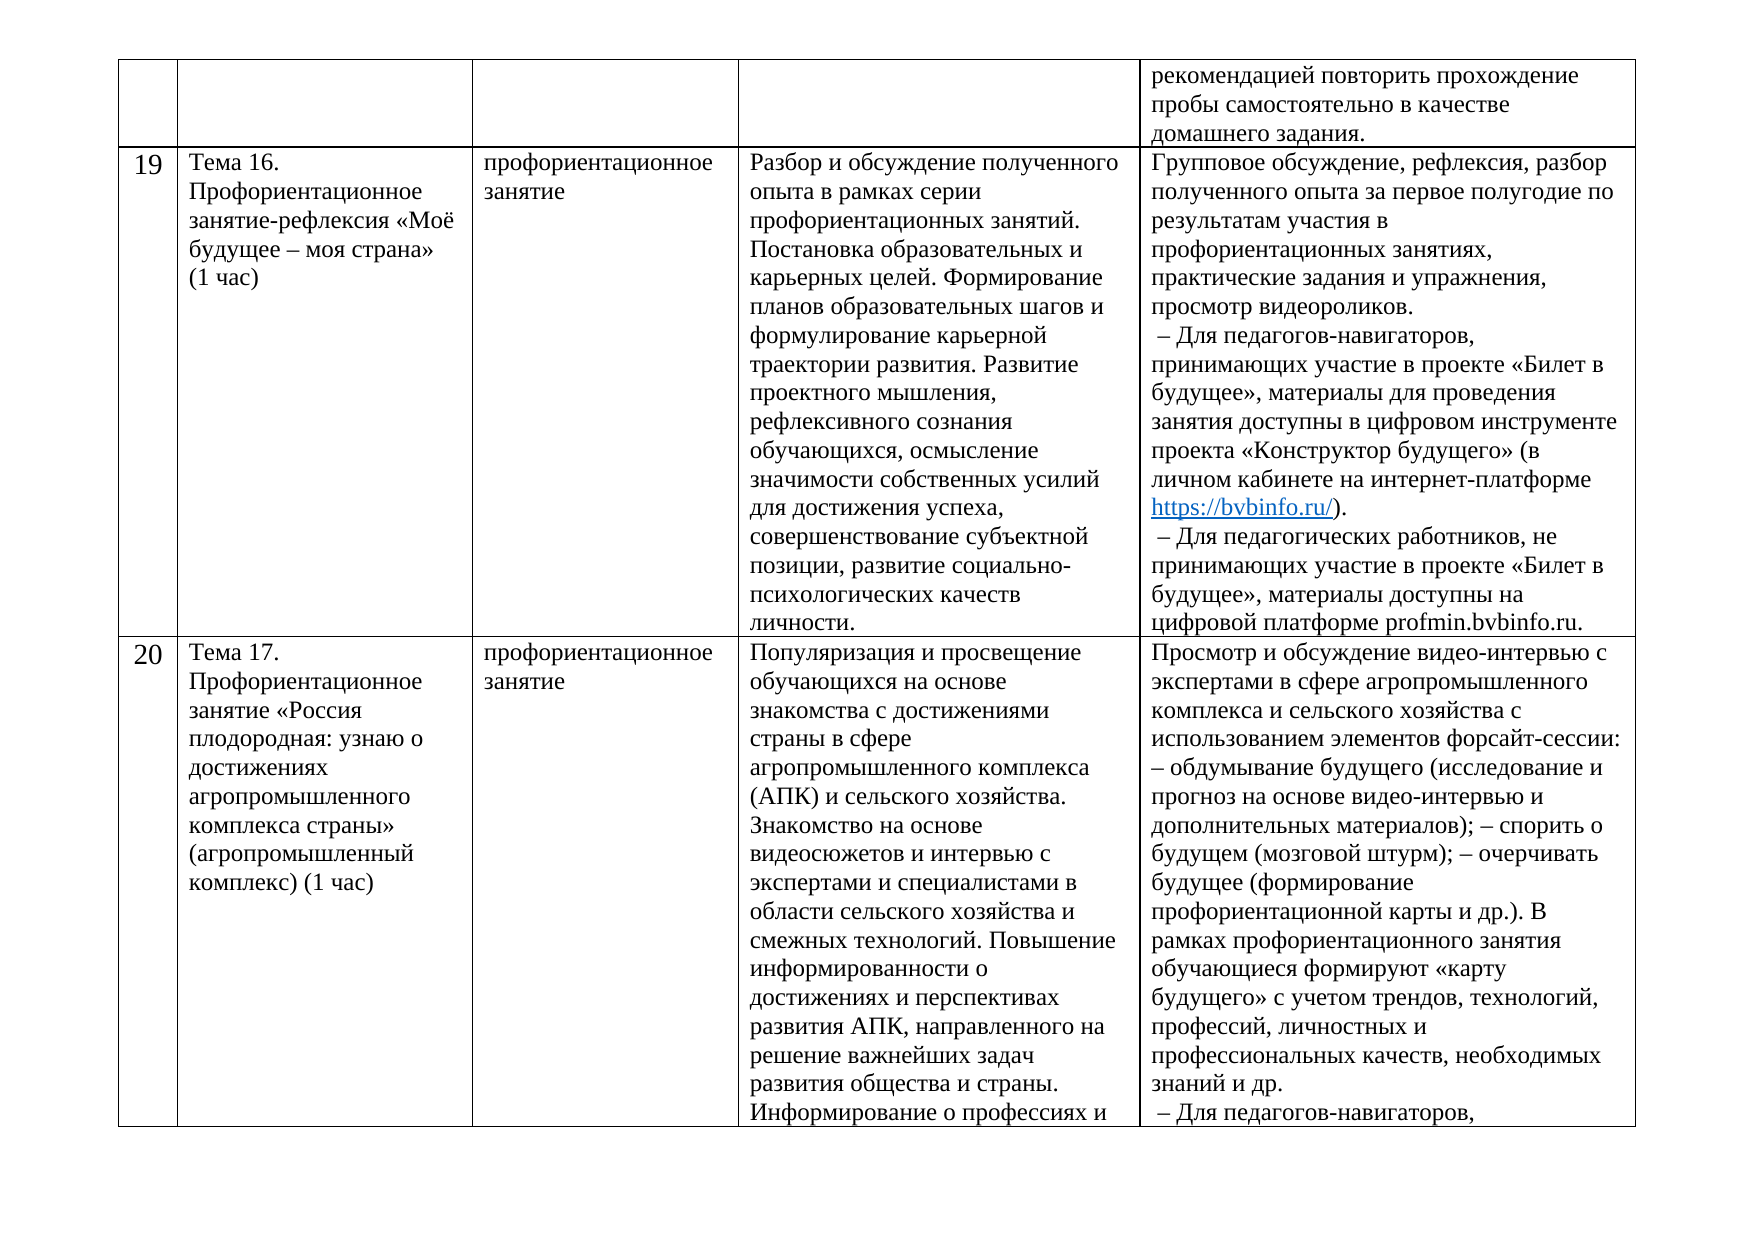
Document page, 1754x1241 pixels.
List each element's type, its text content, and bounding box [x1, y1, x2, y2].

table_cell 18 [119, 60, 177, 146]
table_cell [739, 60, 1139, 146]
table_cell Групповое обсуждение, рефлексия, разбор полученного опыта за первое полугодие по результатам участия в профориентационных занятиях, практические задания и упражнения, просмотр видеороликов. ‒ Для педагогов-навигаторов, принимающих участие в проекте «Билет в будущее», материалы для проведения занятия доступны в цифровом инструменте проекта «Конструктор будущего» (в личном кабинете на интернет-платформе https://bvbinfo.ru/). ‒ Для педагогических работников, не принимающих участие в проекте «Билет в будущее», материалы доступны на цифровой платформе profmin.bvbinfo.ru. [1141, 148, 1635, 636]
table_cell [178, 60, 472, 146]
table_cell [473, 637, 738, 1126]
table_cell Тема 16. Профориентационное занятие-рефлексия «Моё будущее – моя страна» (1 час) [178, 148, 472, 636]
table_cell 19 [119, 148, 177, 636]
table_cell Разбор и обсуждение полученного опыта в рамках серии профориентационных занятий. Постановка образовательных и карьерных целей. Формирование планов образовательных шагов и формулирование карьерной траектории развития. Развитие проектного мышления, рефлексивного сознания обучающихся, осмысление значимости собственных усилий для достижения успеха, совершенствование субъектной позиции, развитие социально-психологических качеств личности. [739, 148, 1139, 636]
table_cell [473, 60, 738, 146]
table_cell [1141, 637, 1635, 1126]
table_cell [1141, 60, 1635, 146]
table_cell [739, 637, 1139, 1126]
table_cell профориентационное занятие [473, 148, 738, 636]
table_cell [178, 637, 472, 1126]
table_cell 20 [119, 637, 177, 1126]
